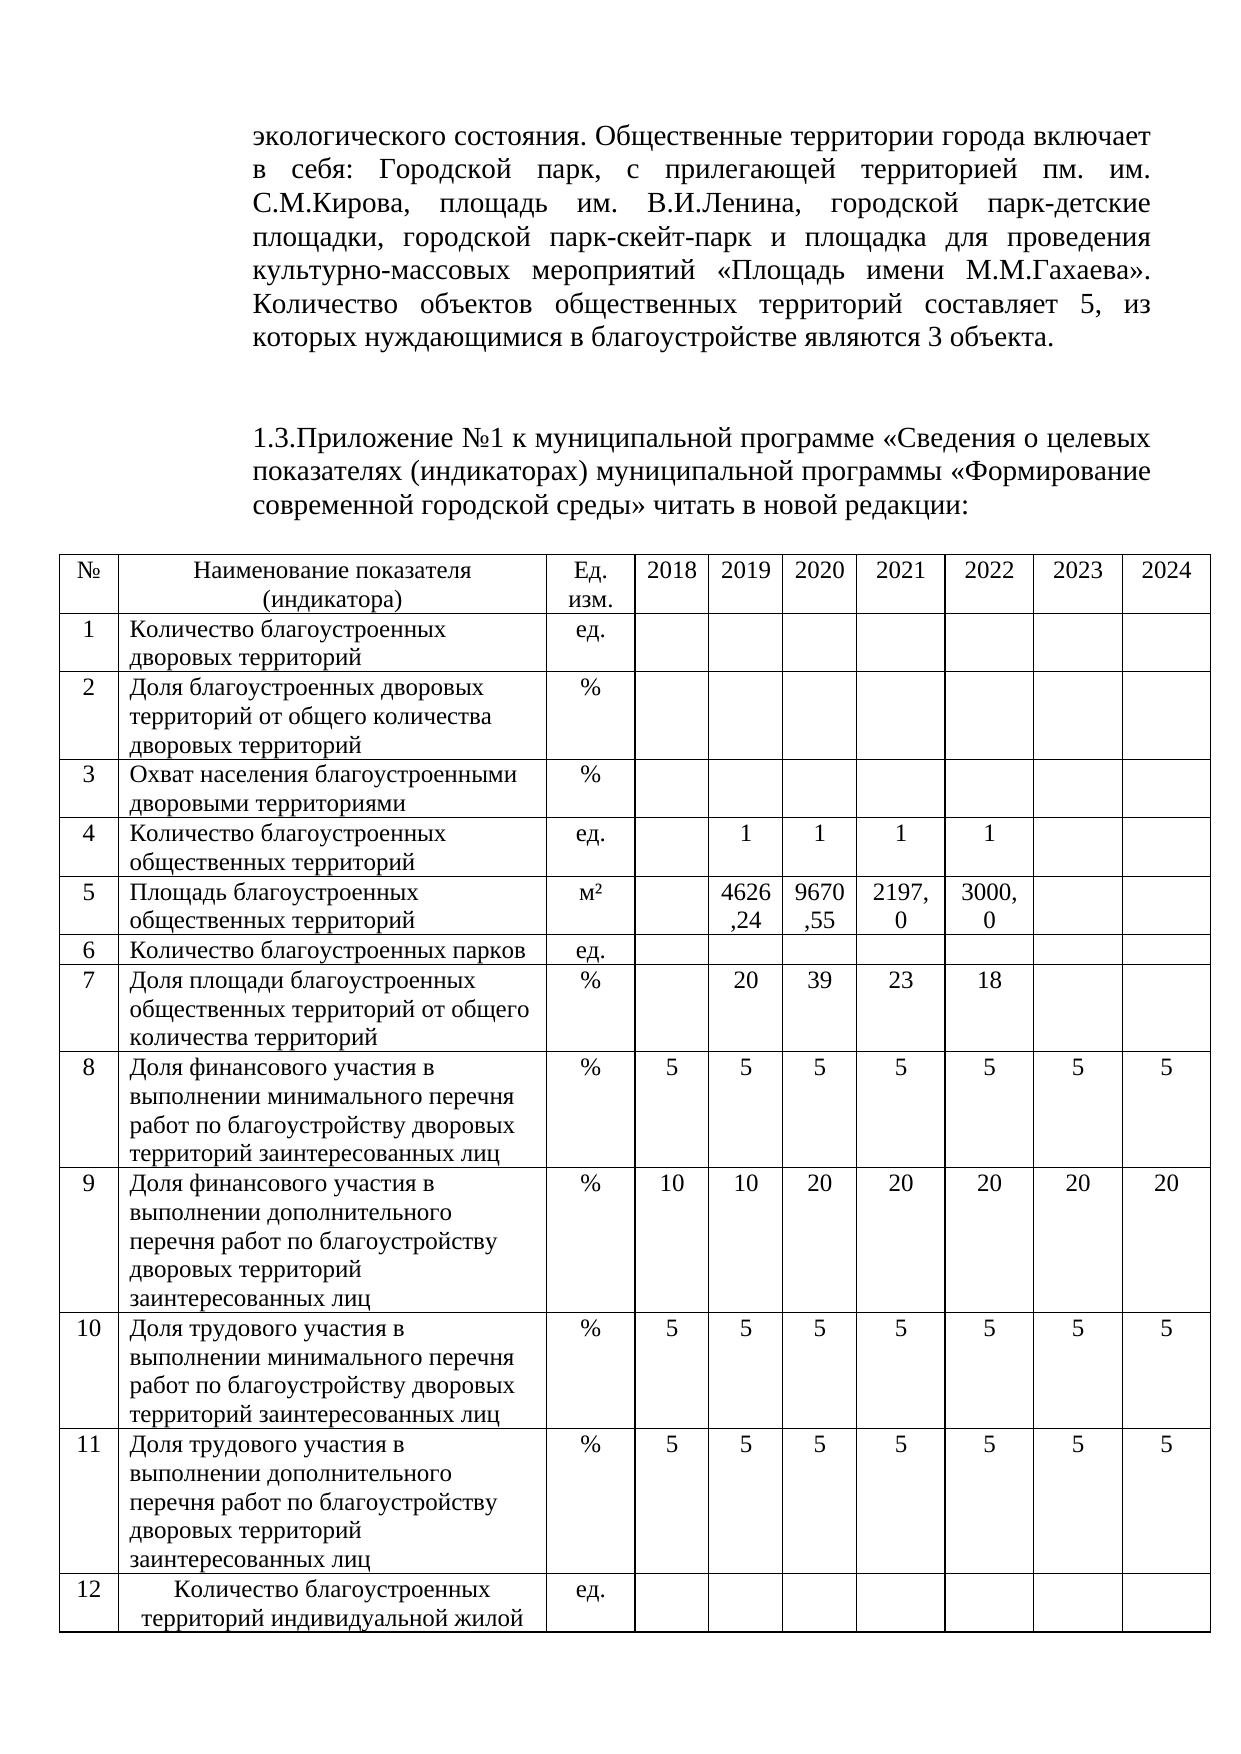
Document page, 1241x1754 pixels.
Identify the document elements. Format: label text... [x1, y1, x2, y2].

table_cell [857, 614, 944, 671]
table_cell % [547, 965, 634, 1051]
table_cell [636, 818, 708, 876]
table_cell [636, 760, 708, 817]
table_cell [946, 760, 1033, 817]
table_cell [636, 877, 708, 934]
table_cell Доля трудового участия в выполнении дополнительного перечня работ по благоустройству дворовых территорий заинтересованных лиц [119, 1429, 546, 1573]
table_cell [783, 935, 856, 964]
table_cell Площадь благоустроенных общественных территорий [119, 877, 546, 934]
table_cell 5 [1034, 1052, 1122, 1167]
table_cell 5 [1123, 1429, 1210, 1573]
table_cell [1123, 818, 1210, 876]
table_cell 1 [60, 614, 118, 671]
table_cell 10 [636, 1168, 708, 1312]
table_cell 5 [857, 1052, 944, 1167]
table_header 2022 [946, 555, 1033, 613]
table_cell [636, 1574, 708, 1631]
table_cell [1034, 877, 1122, 934]
table_cell Количество благоустроенных дворовых территорий [119, 614, 546, 671]
table_header 2019 [709, 555, 782, 613]
table_cell [709, 614, 782, 671]
table_cell 1 [946, 818, 1033, 876]
table_cell 5 [783, 1313, 856, 1428]
table_cell [857, 1574, 944, 1631]
table_cell 20 [1123, 1168, 1210, 1312]
table_header Наименование показателя (индикатора) [119, 555, 546, 613]
table_cell Доля финансового участия в выполнении дополнительного перечня работ по благоустройству дворовых территорий заинтересованных лиц [119, 1168, 546, 1312]
table_cell 1 [857, 818, 944, 876]
table_cell 7 [60, 965, 118, 1051]
table_cell [636, 965, 708, 1051]
table_cell [1123, 935, 1210, 964]
table_cell 5 [1123, 1313, 1210, 1428]
table_cell [1123, 760, 1210, 817]
table_header 2021 [857, 555, 944, 613]
table_cell 5 [946, 1052, 1033, 1167]
table_cell [857, 760, 944, 817]
table_cell [783, 760, 856, 817]
table_cell [783, 1574, 856, 1631]
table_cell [119, 1574, 546, 1631]
table_cell [1123, 877, 1210, 934]
table_cell Доля площади благоустроенных общественных территорий от общего количества территорий [119, 965, 546, 1051]
table_cell [1123, 672, 1210, 758]
table_cell [636, 614, 708, 671]
table_cell ед. [547, 935, 634, 964]
table_cell [1034, 818, 1122, 876]
table_cell [1123, 965, 1210, 1051]
table_cell 1 [783, 818, 856, 876]
table_cell 8 [60, 1052, 118, 1167]
table_cell % [547, 760, 634, 817]
table_cell 5 [709, 1429, 782, 1573]
table_cell Охват населения благоустроенными дворовыми территориями [119, 760, 546, 817]
table_cell 5 [1034, 1313, 1122, 1428]
list 1.3.Приложение №1 к муниципальной программе «Сведения о целевых показателях (индикаторах) муниципальной программы «Формирование современной городской среды» читать в новой редакции: [252, 420, 1152, 521]
table_header 2024 [1123, 555, 1210, 613]
table_cell 5 [60, 877, 118, 934]
table_cell [783, 672, 856, 758]
table_cell % [547, 1168, 634, 1312]
table_cell [636, 672, 708, 758]
table_header 2018 [636, 555, 708, 613]
table_cell [946, 935, 1033, 964]
table_cell [1034, 672, 1122, 758]
table_cell 23 [857, 965, 944, 1051]
table_cell 20 [1034, 1168, 1122, 1312]
table_header Ед. изм. [547, 555, 634, 613]
table_cell [636, 935, 708, 964]
table_cell [946, 672, 1033, 758]
table_cell 11 [60, 1429, 118, 1573]
table_cell [1034, 1574, 1122, 1631]
table_cell 5 [783, 1429, 856, 1573]
table_cell 6 [60, 935, 118, 964]
table_cell 5 [1034, 1429, 1122, 1573]
table_cell 39 [783, 965, 856, 1051]
table_cell 20 [857, 1168, 944, 1312]
table_cell [709, 1574, 782, 1631]
table_cell Доля трудового участия в выполнении минимального перечня работ по благоустройству дворовых территорий заинтересованных лиц [119, 1313, 546, 1428]
table_cell 5 [946, 1429, 1033, 1573]
table_cell 20 [946, 1168, 1033, 1312]
table_header 2023 [1034, 555, 1122, 613]
table_cell Доля финансового участия в выполнении минимального перечня работ по благоустройству дворовых территорий заинтересованных лиц [119, 1052, 546, 1167]
table_cell 5 [1123, 1052, 1210, 1167]
table_cell 20 [709, 965, 782, 1051]
table_cell Количество благоустроенных парков [119, 935, 546, 964]
table_cell 5 [709, 1052, 782, 1167]
table_cell 2197,0 [857, 877, 944, 934]
table_cell [709, 935, 782, 964]
table_cell [1034, 614, 1122, 671]
table_cell Доля благоустроенных дворовых территорий от общего количества дворовых территорий [119, 672, 546, 758]
table_cell [857, 672, 944, 758]
table_cell 5 [636, 1052, 708, 1167]
table_cell 10 [709, 1168, 782, 1312]
table_cell 5 [709, 1313, 782, 1428]
table_cell % [547, 672, 634, 758]
table_cell 5 [946, 1313, 1033, 1428]
table_header 2020 [783, 555, 856, 613]
table_cell 5 [783, 1052, 856, 1167]
table_cell 12 [60, 1574, 118, 1631]
table_cell 2 [60, 672, 118, 758]
table_cell 18 [946, 965, 1033, 1051]
table_cell [946, 614, 1033, 671]
table_cell [1034, 760, 1122, 817]
table_cell [1123, 1574, 1210, 1631]
table_header № [60, 555, 118, 613]
table_cell % [547, 1313, 634, 1428]
table_cell 4626,24 [709, 877, 782, 934]
table_cell 5 [857, 1429, 944, 1573]
table_cell ед. [547, 1574, 634, 1631]
table_cell ед. [547, 818, 634, 876]
table_cell [857, 935, 944, 964]
table_cell 3000,0 [946, 877, 1033, 934]
table_cell [709, 760, 782, 817]
table_cell % [547, 1052, 634, 1167]
table_cell [1123, 614, 1210, 671]
table_cell 3 [60, 760, 118, 817]
table_cell % [547, 1429, 634, 1573]
table_cell [946, 1574, 1033, 1631]
table_cell м² [547, 877, 634, 934]
table_cell 9670,55 [783, 877, 856, 934]
table_cell [1034, 935, 1122, 964]
table_cell 5 [857, 1313, 944, 1428]
table_cell 4 [60, 818, 118, 876]
table_cell [709, 672, 782, 758]
table_cell 5 [636, 1313, 708, 1428]
table_cell 9 [60, 1168, 118, 1312]
table_cell [783, 614, 856, 671]
table_cell [1034, 965, 1122, 1051]
table_cell Количество благоустроенных общественных территорий [119, 818, 546, 876]
table_cell 1 [709, 818, 782, 876]
table_cell 20 [783, 1168, 856, 1312]
table_cell 5 [636, 1429, 708, 1573]
table_cell 10 [60, 1313, 118, 1428]
table_cell ед. [547, 614, 634, 671]
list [252, 118, 1152, 353]
